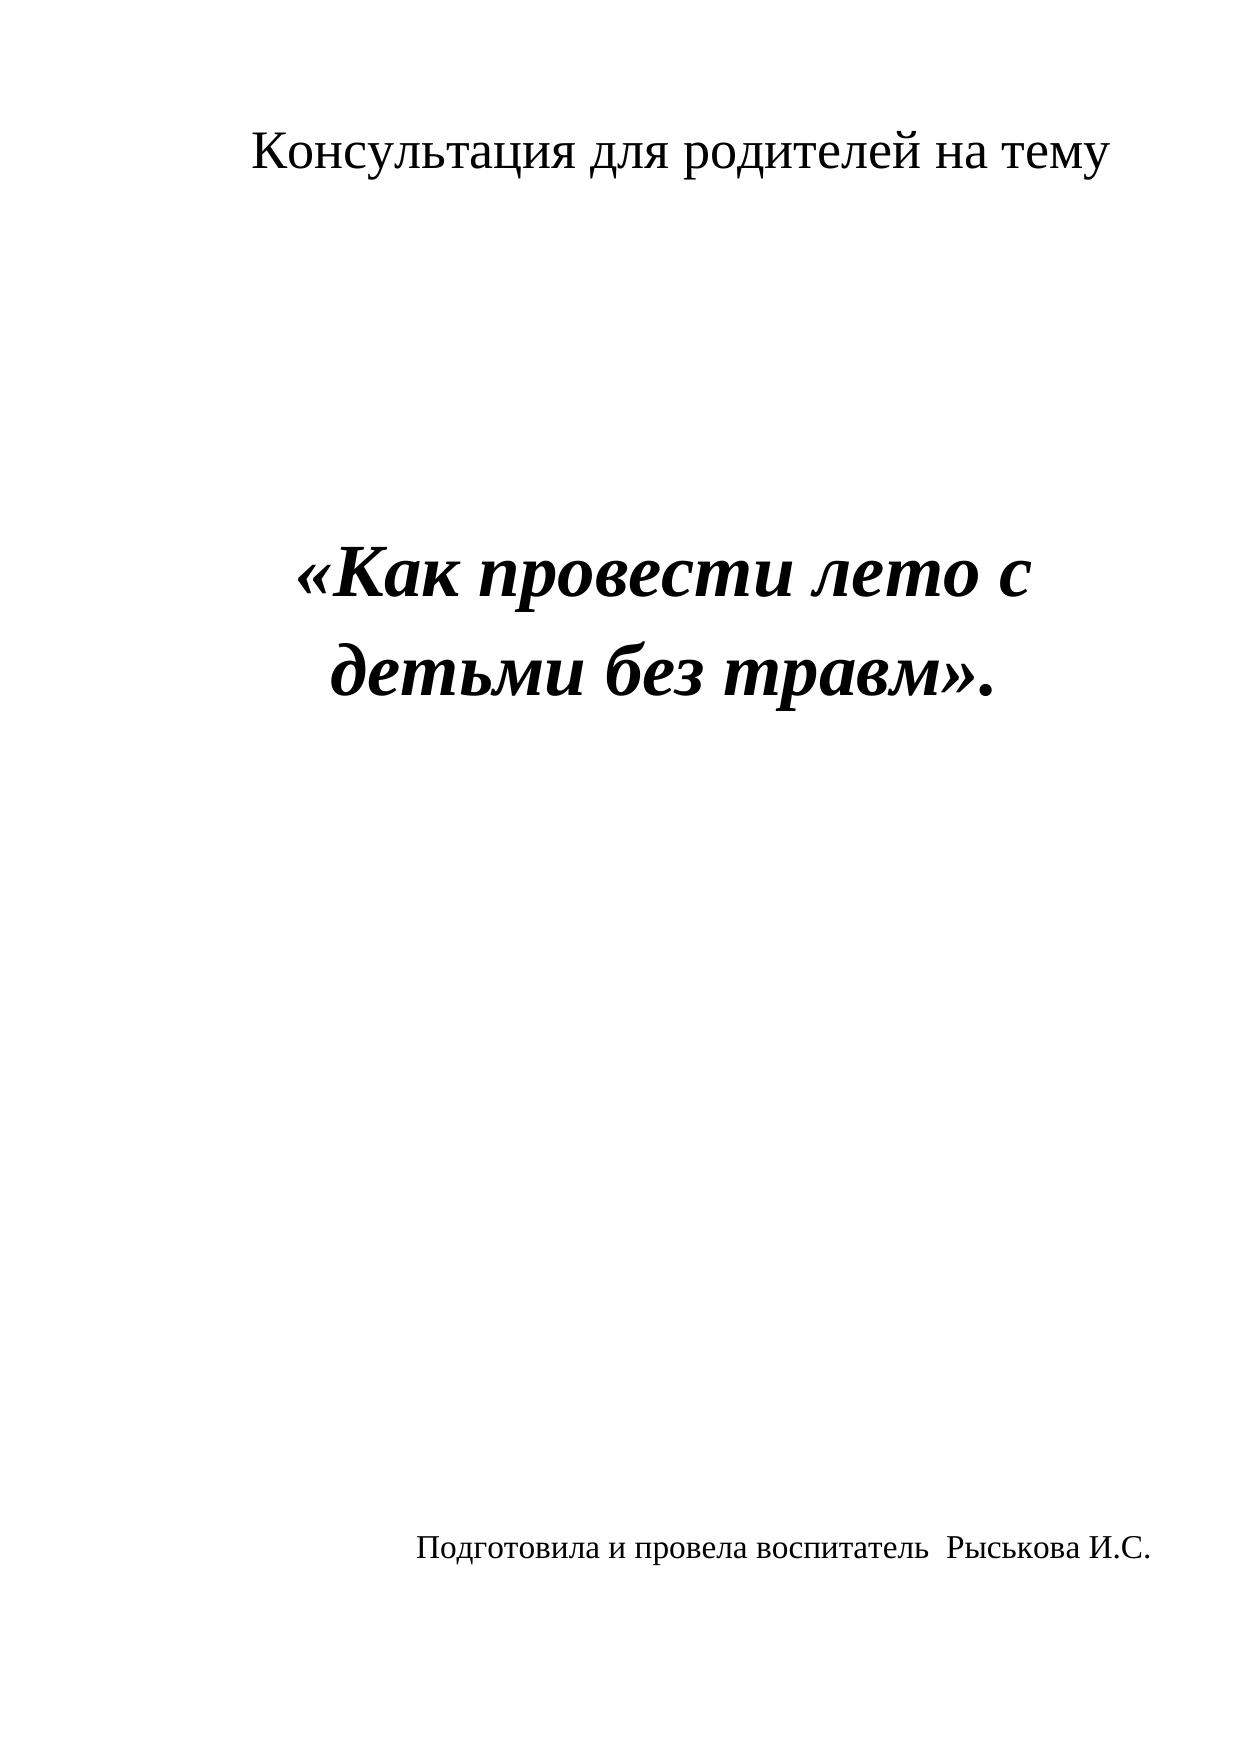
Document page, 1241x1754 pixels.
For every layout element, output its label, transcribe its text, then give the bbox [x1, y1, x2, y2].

text Консультация для родителей на тему [177, 118, 1152, 180]
text Подготовила и провела воспитатель Рыськова И.С. [177, 1527, 1152, 1566]
text «Как провести лето с детьми без травм». [177, 526, 1152, 712]
